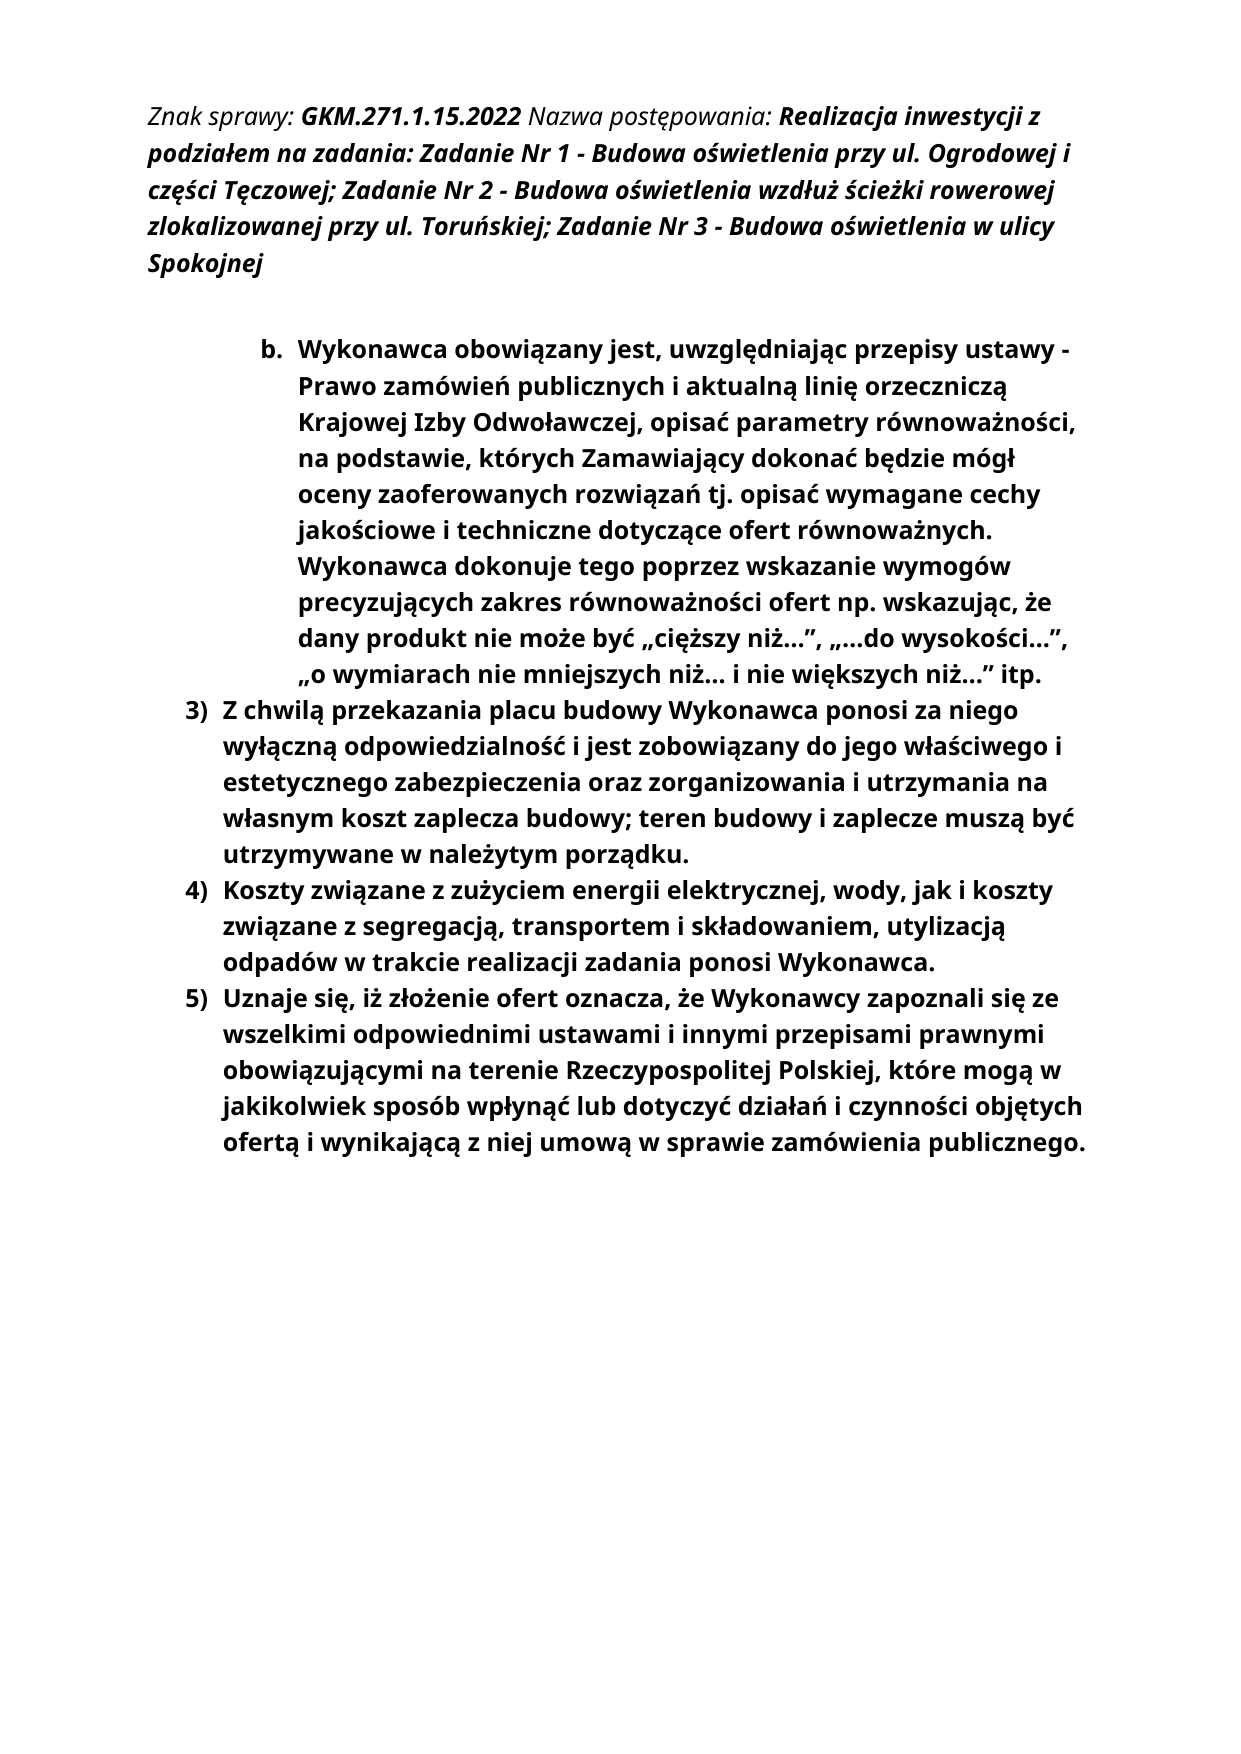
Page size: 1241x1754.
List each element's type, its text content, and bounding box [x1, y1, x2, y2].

list Koszty związane z zużyciem energii elektrycznej, wody, jak i koszty związane z segregacją, transportem i składowaniem, utylizacją odpadów w trakcie realizacji zadania ponosi Wykonawca. [185, 873, 1093, 979]
list Wykonawca obowiązany jest, uwzględniając przepisy ustawy - Prawo zamówień publicznych i aktualną linię orzeczniczą Krajowej Izby Odwoławczej, opisać parametry równoważności, na podstawie, których Zamawiający dokonać będzie mógł oceny zaoferowanych rozwiązań tj. opisać wymagane cechy jakościowe i techniczne dotyczące ofert równoważnych. Wykonawca dokonuje tego poprzez wskazanie wymogów precyzujących zakres równoważności ofert np. wskazując, że dany produkt nie może być „cięższy niż…”, „…do wysokości…”, „o wymiarach nie mniejszych niż… i nie większych niż…” itp. [260, 332, 1093, 691]
list Uznaje się, iż złożenie ofert oznacza, że Wykonawcy zapoznali się ze wszelkimi odpowiednimi ustawami i innymi przepisami prawnymi obowiązującymi na terenie Rzeczypospolitej Polskiej, które mogą w jakikolwiek sposób wpłynąć lub dotyczyć działań i czynności objętych ofertą i wynikającą z niej umową w sprawie zamówienia publicznego. [185, 981, 1093, 1159]
list Z chwilą przekazania placu budowy Wykonawca ponosi za niego wyłączną odpowiedzialność i jest zobowiązany do jego właściwego i estetycznego zabezpieczenia oraz zorganizowania i utrzymania na własnym koszt zaplecza budowy; teren budowy i zaplecze muszą być utrzymywane w należytym porządku. [185, 693, 1093, 871]
